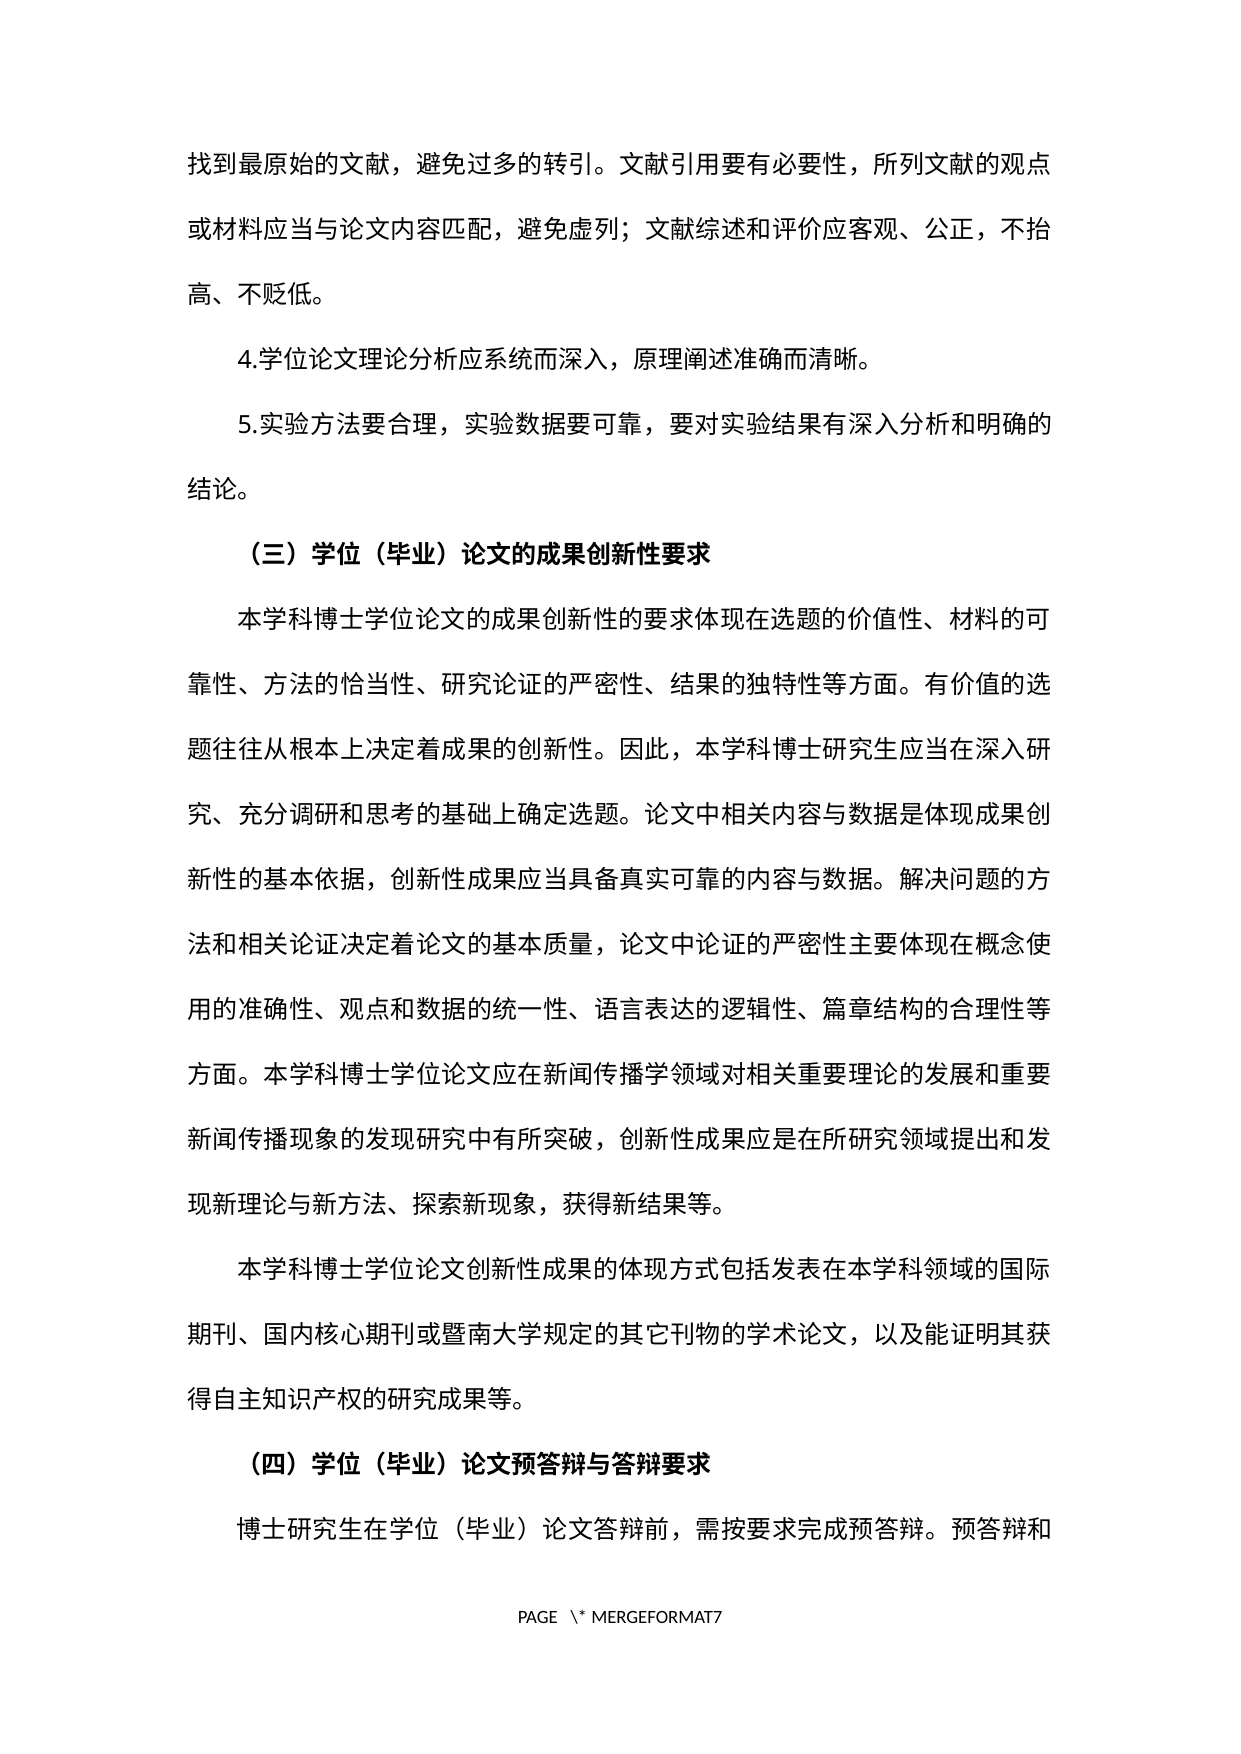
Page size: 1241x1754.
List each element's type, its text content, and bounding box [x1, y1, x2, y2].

text 4.学位论文理论分析应系统而深入，原理阐述准确而清晰。 [187, 325, 1053, 390]
text 本学科博士学位论文创新性成果的体现方式包括发表在本学科领域的国际期刊、国内核心期刊或暨南大学规定的其它刊物的学术论文，以及能证明其获得自主知识产权的研究成果等。 [187, 1235, 1053, 1430]
text （三）学位（毕业）论文的成果创新性要求 [236, 520, 1053, 585]
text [187, 1495, 1053, 1560]
text （四）学位（毕业）论文预答辩与答辩要求 [187, 1430, 1053, 1495]
text 5.实验方法要合理，实验数据要可靠，要对实验结果有深入分析和明确的结论。 [187, 390, 1053, 520]
text 本学科博士学位论文的成果创新性的要求体现在选题的价值性、材料的可靠性、方法的恰当性、研究论证的严密性、结果的独特性等方面。有价值的选题往往从根本上决定着成果的创新性。因此，本学科博士研究生应当在深入研究、充分调研和思考的基础上确定选题。论文中相关内容与数据是体现成果创新性的基本依据，创新性成果应当具备真实可靠的内容与数据。解决问题的方法和相关论证决定着论文的基本质量，论文中论证的严密性主要体现在概念使用的准确性、观点和数据的统一性、语言表达的逻辑性、篇章结构的合理性等方面。本学科博士学位论文应在新闻传播学领域对相关重要理论的发展和重要新闻传播现象的发现研究中有所突破，创新性成果应是在所研究领域提出和发现新理论与新方法、探索新现象，获得新结果等。 [187, 585, 1053, 1235]
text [187, 130, 1053, 325]
